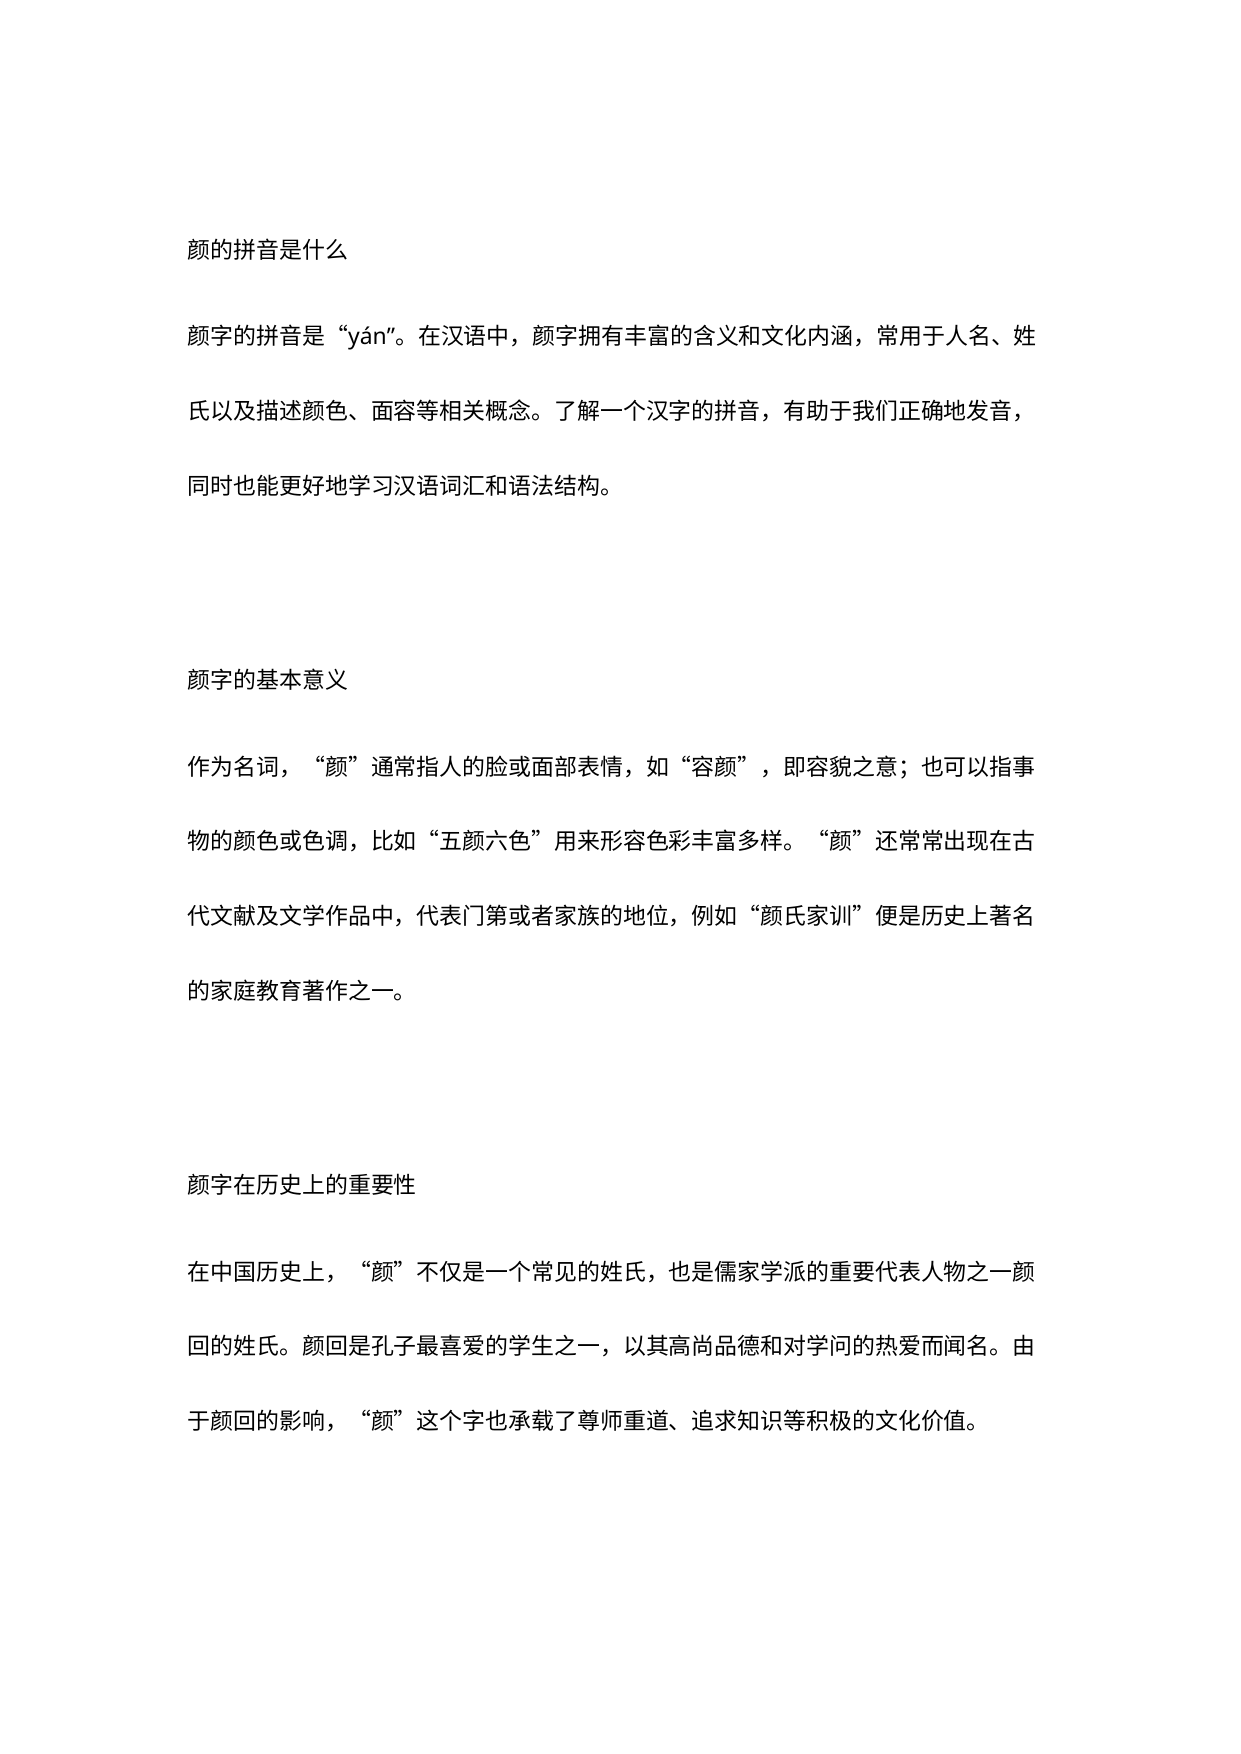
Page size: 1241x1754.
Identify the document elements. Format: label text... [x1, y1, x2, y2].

text 作为名词，“颜”通常指人的脸或面部表情，如“容颜”，即容貌之意；也可以指事物的颜色或色调，比如“五颜六色”用来形容色彩丰富多样。“颜”还常常出现在古代文献及文学作品中，代表门第或者家族的地位，例如“颜氏家训”便是历史上著名的家庭教育著作之一。 [187, 733, 1053, 1022]
text 在中国历史上，“颜”不仅是一个常见的姓氏，也是儒家学派的重要代表人物之一颜回的姓氏。颜回是孔子最喜爱的学生之一，以其高尚品德和对学问的热爱而闻名。由于颜回的影响，“颜”这个字也承载了尊师重道、追求知识等积极的文化价值。 [187, 1237, 1053, 1452]
text 颜的拼音是什么 [187, 216, 1053, 281]
text 颜字的基本意义 [187, 646, 1053, 711]
text 颜字在历史上的重要性 [187, 1151, 1053, 1216]
text 颜字的拼音是“yán”。在汉语中，颜字拥有丰富的含义和文化内涵，常用于人名、姓氏以及描述颜色、面容等相关概念。了解一个汉字的拼音，有助于我们正确地发音，同时也能更好地学习汉语词汇和语法结构。 [187, 302, 1053, 517]
